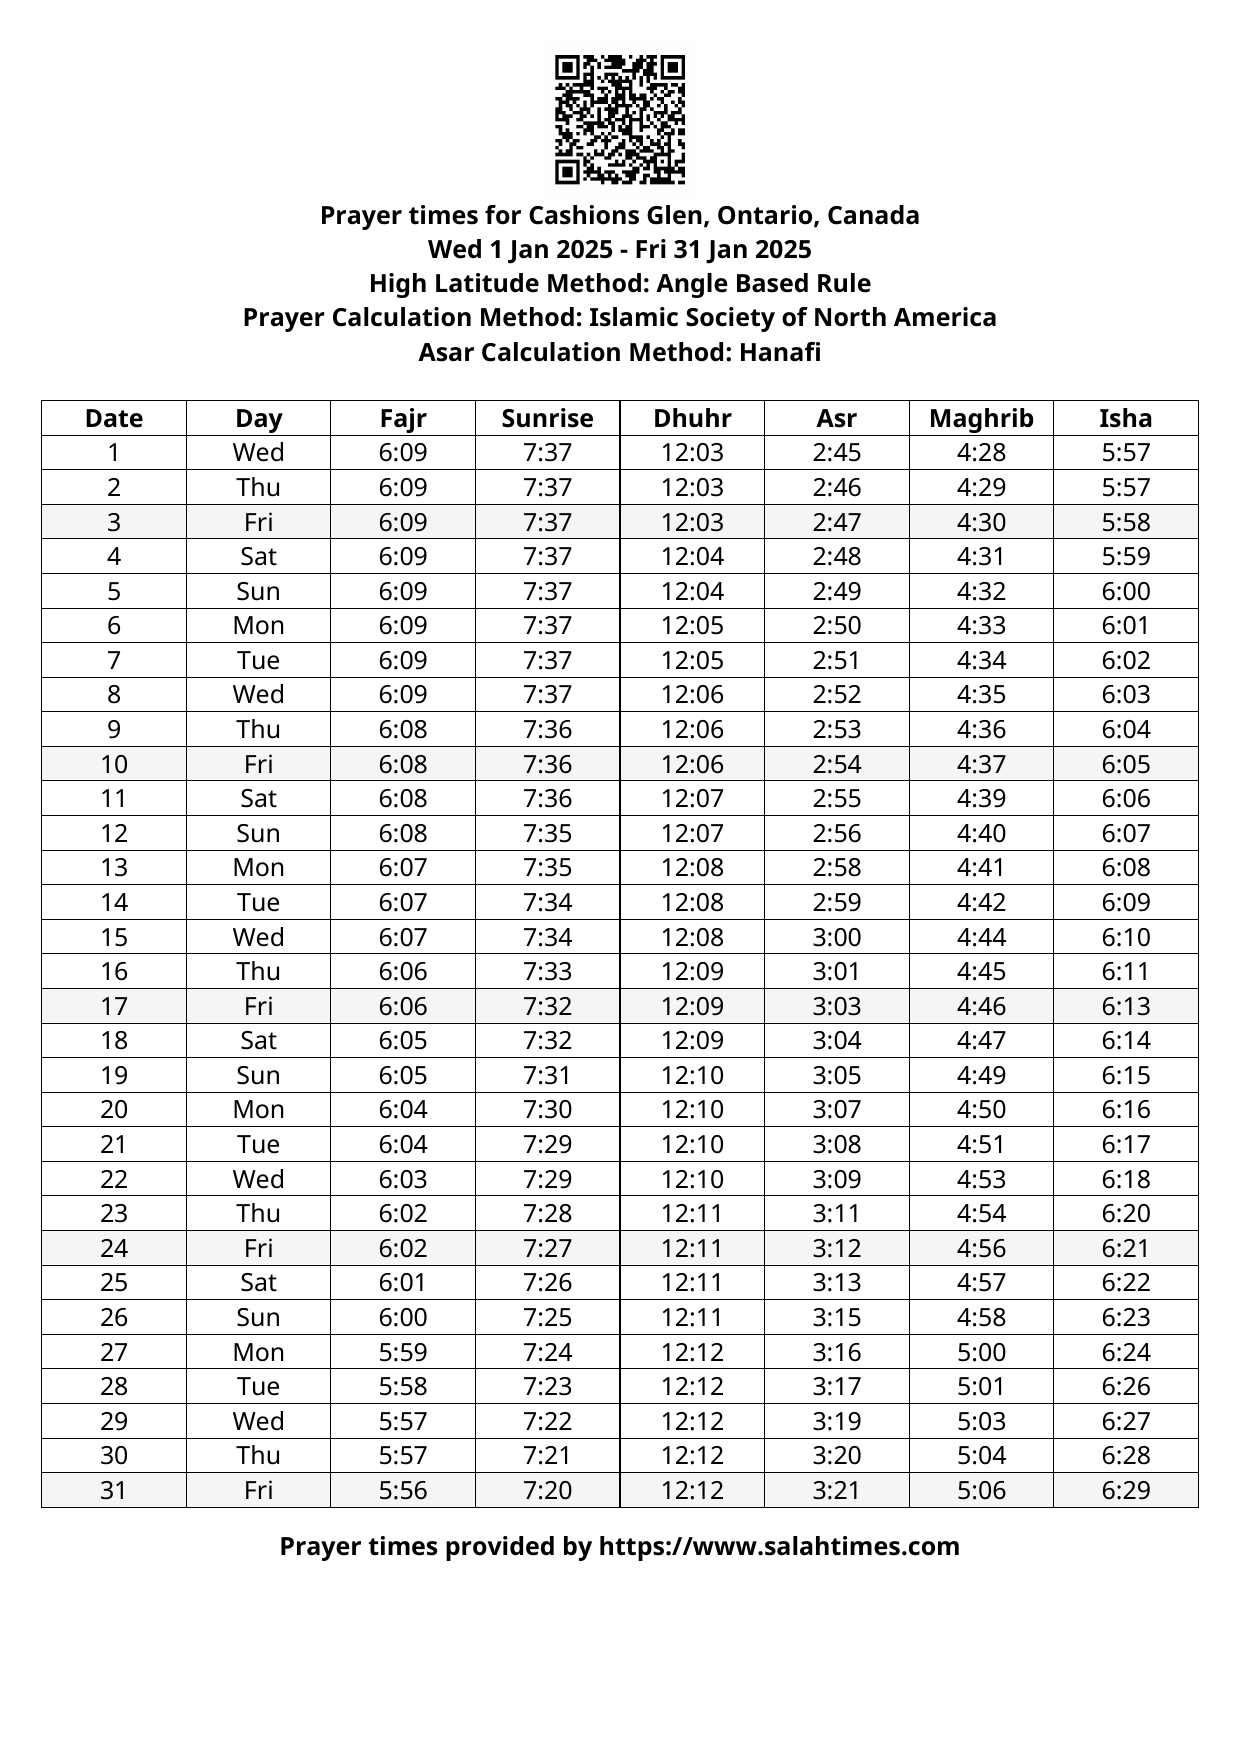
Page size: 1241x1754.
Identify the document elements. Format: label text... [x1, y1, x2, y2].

table_cell 7:31 [476, 1058, 619, 1092]
table_cell 6:03 [331, 1162, 475, 1195]
table_cell 5:01 [910, 1369, 1053, 1403]
table_cell 7:33 [476, 954, 619, 988]
table_cell 12:10 [621, 1162, 764, 1195]
table_cell 4:57 [910, 1266, 1053, 1299]
table_header Dhuhr [621, 401, 764, 434]
table_cell 5:58 [331, 1369, 475, 1403]
table_cell 3:05 [765, 1058, 909, 1092]
table_cell 28 [42, 1369, 186, 1403]
table_cell 29 [42, 1404, 186, 1437]
table_cell 12:12 [621, 1439, 764, 1472]
table_cell 3:16 [765, 1335, 909, 1368]
table_header Maghrib [910, 401, 1053, 434]
table_cell 3:04 [765, 1024, 909, 1057]
table_cell 2:58 [765, 851, 909, 884]
table_cell 6:23 [1054, 1300, 1198, 1334]
table_cell Sun [187, 816, 330, 849]
table_cell 6:13 [1054, 989, 1198, 1022]
table_cell 3:11 [765, 1196, 909, 1230]
table_cell 2:45 [765, 436, 909, 469]
picture [542, 41, 699, 198]
table_cell 12:09 [621, 989, 764, 1022]
table_cell 5:06 [910, 1473, 1053, 1507]
table_cell 5:58 [1054, 505, 1198, 538]
table_cell 6:05 [331, 1058, 475, 1092]
table_cell 4:40 [910, 816, 1053, 849]
table_cell Sat [187, 539, 330, 573]
table_cell 4:36 [910, 712, 1053, 746]
table_cell 6:00 [1054, 574, 1198, 607]
table_cell 4:32 [910, 574, 1053, 607]
table_cell Sun [187, 1300, 330, 1334]
table_cell 7:37 [476, 539, 619, 573]
table_cell 3:09 [765, 1162, 909, 1195]
table_cell 12:05 [621, 609, 764, 642]
table_cell 9 [42, 712, 186, 746]
table_cell 6:09 [1054, 885, 1198, 919]
table_cell Thu [187, 470, 330, 504]
table_cell 12:11 [621, 1266, 764, 1299]
table_cell 2:55 [765, 781, 909, 815]
text Prayer Calculation Method: Islamic Society of North America [42, 300, 1198, 334]
table_cell Fri [187, 505, 330, 538]
table_cell Fri [187, 989, 330, 1022]
table_cell 6:08 [1054, 851, 1198, 884]
table_cell 4:31 [910, 539, 1053, 573]
table_cell 4:28 [910, 436, 1053, 469]
table_cell 5:56 [331, 1473, 475, 1507]
table_cell 6:00 [331, 1300, 475, 1334]
table_cell 7:37 [476, 678, 619, 711]
table_header Day [187, 401, 330, 434]
table_cell Wed [187, 920, 330, 953]
table_cell 7:27 [476, 1231, 619, 1264]
table_cell 7:32 [476, 1024, 619, 1057]
table_header Asr [765, 401, 909, 434]
table_cell 4:42 [910, 885, 1053, 919]
table_cell 12:11 [621, 1196, 764, 1230]
table_header Fajr [331, 401, 475, 434]
table_cell 7:26 [476, 1266, 619, 1299]
table_cell 4:49 [910, 1058, 1053, 1092]
table_cell Thu [187, 954, 330, 988]
table_cell 5:59 [331, 1335, 475, 1368]
table_cell 5:59 [1054, 539, 1198, 573]
table_cell 12:07 [621, 816, 764, 849]
table_cell 4:34 [910, 643, 1053, 677]
table_cell 4:58 [910, 1300, 1053, 1334]
table_cell 4:30 [910, 505, 1053, 538]
table_cell 7:36 [476, 781, 619, 815]
table_cell 3 [42, 505, 186, 538]
table_cell 6:07 [331, 885, 475, 919]
table_cell Thu [187, 1196, 330, 1230]
table_cell 6:07 [331, 920, 475, 953]
table_cell Fri [187, 1231, 330, 1264]
table_cell 7:37 [476, 643, 619, 677]
table_cell 6:16 [1054, 1093, 1198, 1126]
table_cell 6:18 [1054, 1162, 1198, 1195]
table_cell 6:01 [1054, 609, 1198, 642]
table_cell 7:28 [476, 1196, 619, 1230]
table_cell 7:36 [476, 747, 619, 780]
table_cell 7:34 [476, 920, 619, 953]
table_cell 6:05 [331, 1024, 475, 1057]
table_cell Mon [187, 609, 330, 642]
table_cell 7:30 [476, 1093, 619, 1126]
table_cell 6:07 [1054, 816, 1198, 849]
table_cell Fri [187, 747, 330, 780]
table_cell 6:10 [1054, 920, 1198, 953]
table_cell 12:08 [621, 885, 764, 919]
table_cell 1 [42, 436, 186, 469]
table_cell 2:50 [765, 609, 909, 642]
table_cell 6:04 [331, 1093, 475, 1126]
table_cell Sun [187, 574, 330, 607]
table_cell 25 [42, 1266, 186, 1299]
table_cell 4:53 [910, 1162, 1053, 1195]
table_cell Sun [187, 1058, 330, 1092]
table_cell 7:29 [476, 1162, 619, 1195]
table_cell 6:09 [331, 609, 475, 642]
text High Latitude Method: Angle Based Rule [42, 266, 1198, 300]
table_cell 4:51 [910, 1127, 1053, 1161]
table_cell 12:09 [621, 954, 764, 988]
text Asar Calculation Method: Hanafi [42, 334, 1198, 368]
table_cell Thu [187, 712, 330, 746]
table_cell 7:36 [476, 712, 619, 746]
table_cell 31 [42, 1473, 186, 1507]
table_cell 3:20 [765, 1439, 909, 1472]
table_cell 12 [42, 816, 186, 849]
table_cell 13 [42, 851, 186, 884]
table_cell 4:56 [910, 1231, 1053, 1264]
table_cell 12:07 [621, 781, 764, 815]
table_cell 22 [42, 1162, 186, 1195]
table_cell Sat [187, 1024, 330, 1057]
table_cell 4:47 [910, 1024, 1053, 1057]
table_cell 20 [42, 1093, 186, 1126]
table_header Date [42, 401, 186, 434]
table_cell 7:37 [476, 470, 619, 504]
table_cell 3:00 [765, 920, 909, 953]
table_cell 5:00 [910, 1335, 1053, 1368]
table_cell 4:44 [910, 920, 1053, 953]
table_cell 2 [42, 470, 186, 504]
table_cell 6:02 [331, 1196, 475, 1230]
table_cell 12:12 [621, 1369, 764, 1403]
table_cell 6:15 [1054, 1058, 1198, 1092]
table_cell 6:26 [1054, 1369, 1198, 1403]
table_cell 6:06 [331, 954, 475, 988]
table_cell Fri [187, 1473, 330, 1507]
table_cell 4:46 [910, 989, 1053, 1022]
table_cell 2:48 [765, 539, 909, 573]
table_cell 7 [42, 643, 186, 677]
table_cell Sat [187, 1266, 330, 1299]
table_cell 6:08 [331, 816, 475, 849]
table_cell 2:59 [765, 885, 909, 919]
table_cell 6:24 [1054, 1335, 1198, 1368]
table_cell 4:54 [910, 1196, 1053, 1230]
table_cell Tue [187, 1127, 330, 1161]
table_cell 6:09 [331, 436, 475, 469]
table_cell 7:35 [476, 851, 619, 884]
table_cell 6:20 [1054, 1196, 1198, 1230]
table_cell 6:03 [1054, 678, 1198, 711]
table_cell 6:06 [331, 989, 475, 1022]
table_cell 6:17 [1054, 1127, 1198, 1161]
table_cell 27 [42, 1335, 186, 1368]
table_cell 3:12 [765, 1231, 909, 1264]
table_cell 6:07 [331, 851, 475, 884]
table_cell 3:13 [765, 1266, 909, 1299]
table_cell 6:05 [1054, 747, 1198, 780]
table_cell 6:06 [1054, 781, 1198, 815]
table_cell 3:03 [765, 989, 909, 1022]
table_cell 26 [42, 1300, 186, 1334]
table_cell 6:01 [331, 1266, 475, 1299]
table_cell 7:34 [476, 885, 619, 919]
table_cell 7:37 [476, 436, 619, 469]
table_cell 12:10 [621, 1093, 764, 1126]
table_cell 3:15 [765, 1300, 909, 1334]
table_cell 2:51 [765, 643, 909, 677]
text Prayer times provided by https://www.salahtimes.com [42, 1528, 1198, 1563]
table_cell 6:27 [1054, 1404, 1198, 1437]
table_cell Wed [187, 436, 330, 469]
table_cell 6:29 [1054, 1473, 1198, 1507]
table_cell 7:29 [476, 1127, 619, 1161]
table_cell 5:04 [910, 1439, 1053, 1472]
table_cell Tue [187, 1369, 330, 1403]
table_cell 7:24 [476, 1335, 619, 1368]
table_cell Sat [187, 781, 330, 815]
text Wed 1 Jan 2025 - Fri 31 Jan 2025 [42, 232, 1198, 266]
table_cell 6:09 [331, 678, 475, 711]
table_cell Tue [187, 885, 330, 919]
table_cell 6:02 [331, 1231, 475, 1264]
table_cell 6:09 [331, 643, 475, 677]
table_cell 4:45 [910, 954, 1053, 988]
table_cell Mon [187, 1093, 330, 1126]
table_cell 6:09 [331, 505, 475, 538]
table_cell 6:08 [331, 712, 475, 746]
table_cell Mon [187, 1335, 330, 1368]
table_cell 12:09 [621, 1024, 764, 1057]
table_cell 6:21 [1054, 1231, 1198, 1264]
table_cell 12:04 [621, 539, 764, 573]
table_cell 14 [42, 885, 186, 919]
table_cell 18 [42, 1024, 186, 1057]
table_cell 5:57 [331, 1439, 475, 1472]
table_header Sunrise [476, 401, 619, 434]
table_cell 3:07 [765, 1093, 909, 1126]
table_header Isha [1054, 401, 1198, 434]
table_cell 30 [42, 1439, 186, 1472]
table_cell 6:28 [1054, 1439, 1198, 1472]
table_cell 12:06 [621, 678, 764, 711]
table_cell 12:12 [621, 1335, 764, 1368]
table_cell 3:21 [765, 1473, 909, 1507]
table_cell 12:08 [621, 851, 764, 884]
table_cell 4:35 [910, 678, 1053, 711]
table_cell 3:17 [765, 1369, 909, 1403]
table_cell 12:03 [621, 436, 764, 469]
table_cell Wed [187, 1162, 330, 1195]
table_cell Wed [187, 678, 330, 711]
table_cell 4:41 [910, 851, 1053, 884]
table_cell 6 [42, 609, 186, 642]
table_cell 7:20 [476, 1473, 619, 1507]
table_cell Tue [187, 643, 330, 677]
table_cell 6:04 [331, 1127, 475, 1161]
table_cell 7:37 [476, 609, 619, 642]
table_cell 6:08 [331, 781, 475, 815]
table_cell 5:57 [1054, 470, 1198, 504]
table_cell 12:10 [621, 1127, 764, 1161]
table_cell 12:06 [621, 747, 764, 780]
table_cell 7:37 [476, 574, 619, 607]
table_cell 23 [42, 1196, 186, 1230]
table_cell 6:11 [1054, 954, 1198, 988]
table_cell 4:39 [910, 781, 1053, 815]
table_cell 6:02 [1054, 643, 1198, 677]
table_cell 12:11 [621, 1231, 764, 1264]
table_cell 12:03 [621, 505, 764, 538]
table_cell 5:03 [910, 1404, 1053, 1437]
table_cell 21 [42, 1127, 186, 1161]
table_cell 12:11 [621, 1300, 764, 1334]
table_cell 6:08 [331, 747, 475, 780]
table_cell 3:01 [765, 954, 909, 988]
table_cell 4:33 [910, 609, 1053, 642]
table_cell 24 [42, 1231, 186, 1264]
table_cell 12:05 [621, 643, 764, 677]
table_cell 7:37 [476, 505, 619, 538]
table_cell 2:47 [765, 505, 909, 538]
table_cell 12:06 [621, 712, 764, 746]
table_cell 4:29 [910, 470, 1053, 504]
table_cell 12:10 [621, 1058, 764, 1092]
table_cell 2:46 [765, 470, 909, 504]
table_cell 6:22 [1054, 1266, 1198, 1299]
table_cell 7:22 [476, 1404, 619, 1437]
table_cell 3:19 [765, 1404, 909, 1437]
table_cell 7:21 [476, 1439, 619, 1472]
table_cell 2:53 [765, 712, 909, 746]
table_cell 11 [42, 781, 186, 815]
table_cell 19 [42, 1058, 186, 1092]
table_cell 5:57 [331, 1404, 475, 1437]
table_cell 2:49 [765, 574, 909, 607]
table_cell 8 [42, 678, 186, 711]
table_cell 4:37 [910, 747, 1053, 780]
table_cell 6:09 [331, 470, 475, 504]
table_cell 2:52 [765, 678, 909, 711]
table_cell 12:04 [621, 574, 764, 607]
text Prayer times for Cashions Glen, Ontario, Canada [42, 198, 1198, 232]
table_cell 15 [42, 920, 186, 953]
table_cell 7:32 [476, 989, 619, 1022]
table_cell Mon [187, 851, 330, 884]
table_cell 2:56 [765, 816, 909, 849]
table_cell 7:25 [476, 1300, 619, 1334]
table_cell 10 [42, 747, 186, 780]
table_cell 7:35 [476, 816, 619, 849]
table_cell 6:09 [331, 574, 475, 607]
table_cell 17 [42, 989, 186, 1022]
table_cell 6:04 [1054, 712, 1198, 746]
table_cell 4:50 [910, 1093, 1053, 1126]
table_cell 16 [42, 954, 186, 988]
table_cell 5 [42, 574, 186, 607]
table_cell 7:23 [476, 1369, 619, 1403]
table_cell 12:08 [621, 920, 764, 953]
table_cell 6:09 [331, 539, 475, 573]
table_cell 2:54 [765, 747, 909, 780]
table_cell 12:12 [621, 1404, 764, 1437]
table_cell 5:57 [1054, 436, 1198, 469]
table_cell 12:03 [621, 470, 764, 504]
table_cell 6:14 [1054, 1024, 1198, 1057]
table_cell 12:12 [621, 1473, 764, 1507]
table_cell 4 [42, 539, 186, 573]
table_cell 3:08 [765, 1127, 909, 1161]
table_cell Wed [187, 1404, 330, 1437]
table_cell Thu [187, 1439, 330, 1472]
